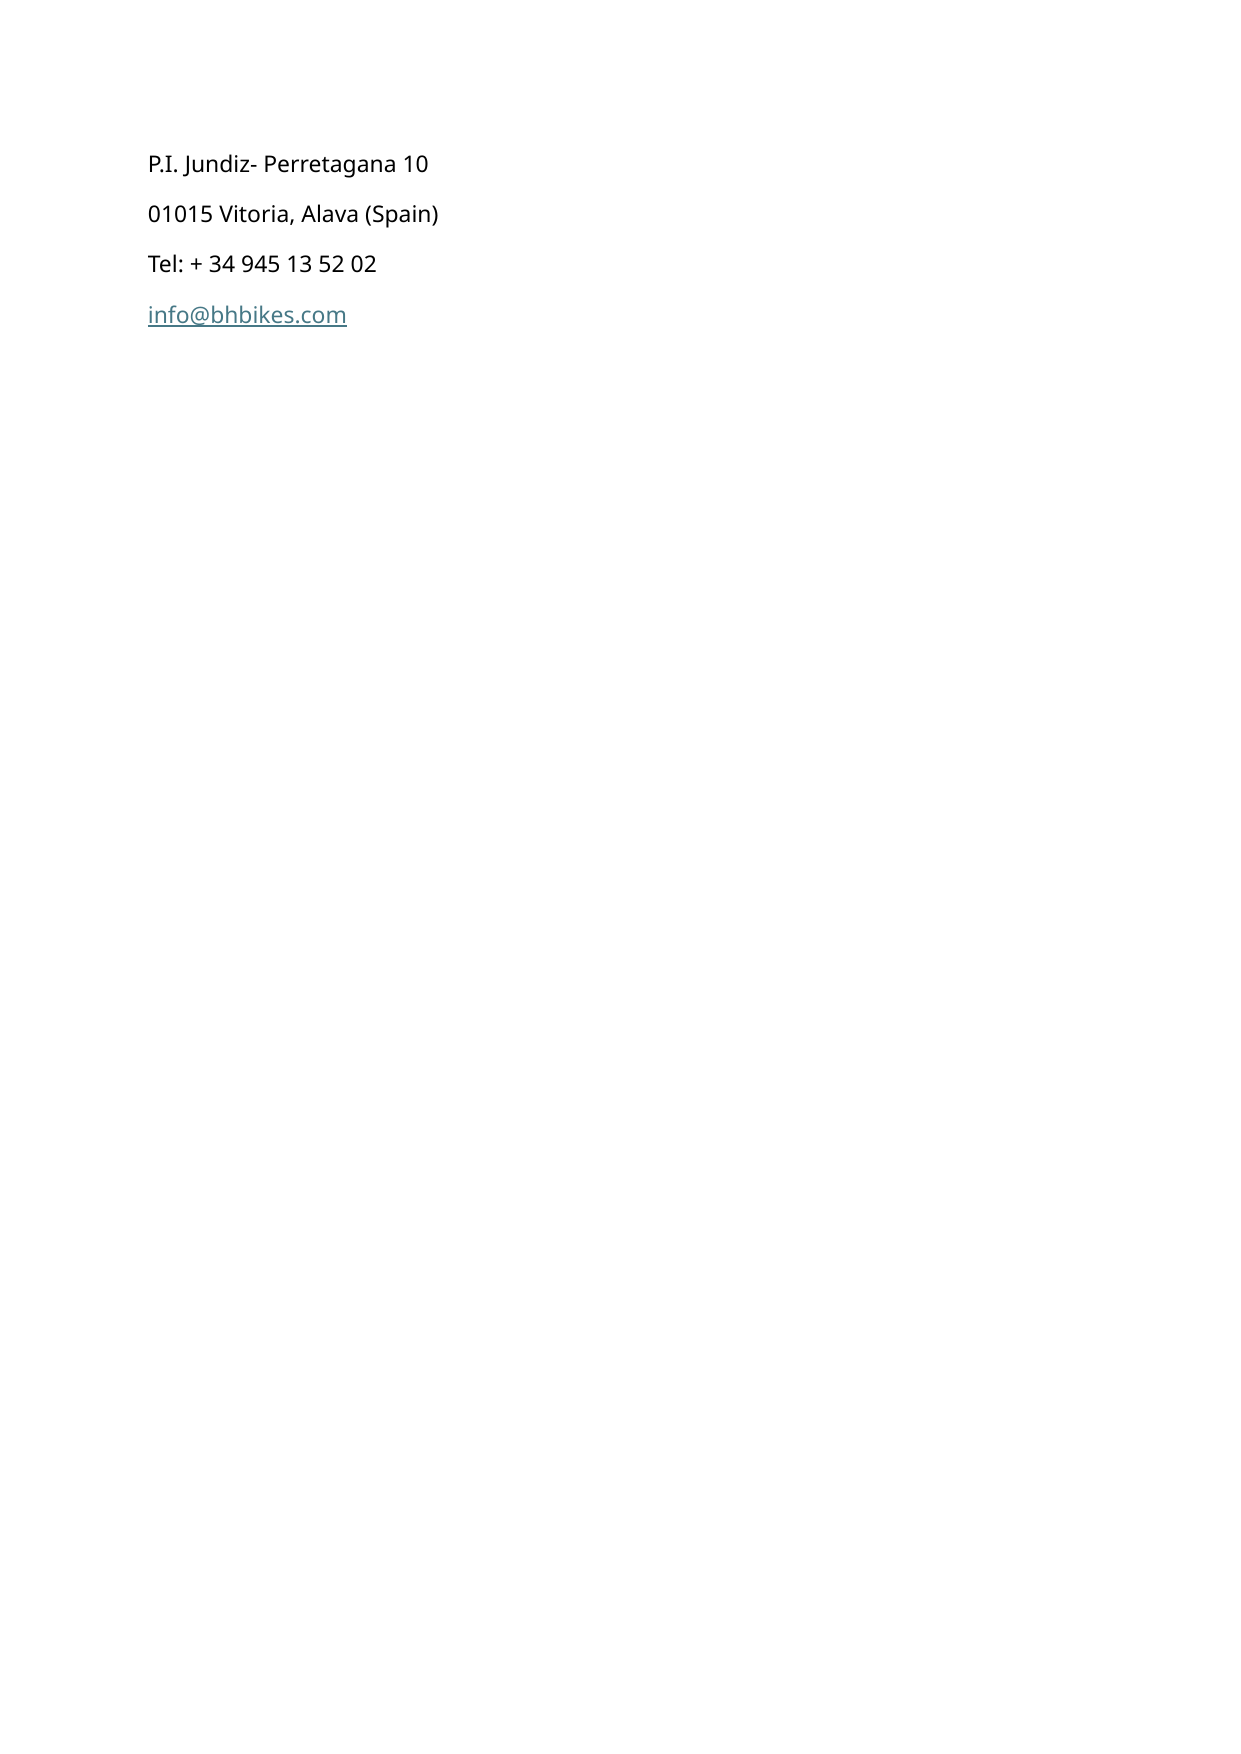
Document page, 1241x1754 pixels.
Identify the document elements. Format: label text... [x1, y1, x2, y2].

text Tel: + 34 945 13 52 02 [148, 248, 1093, 280]
text 01015 Vitoria, Alava (Spain) [148, 198, 1093, 229]
text info@bhbikes.com [148, 299, 1093, 330]
text P.I. Jundiz- Perretagana 10 [148, 148, 1093, 179]
